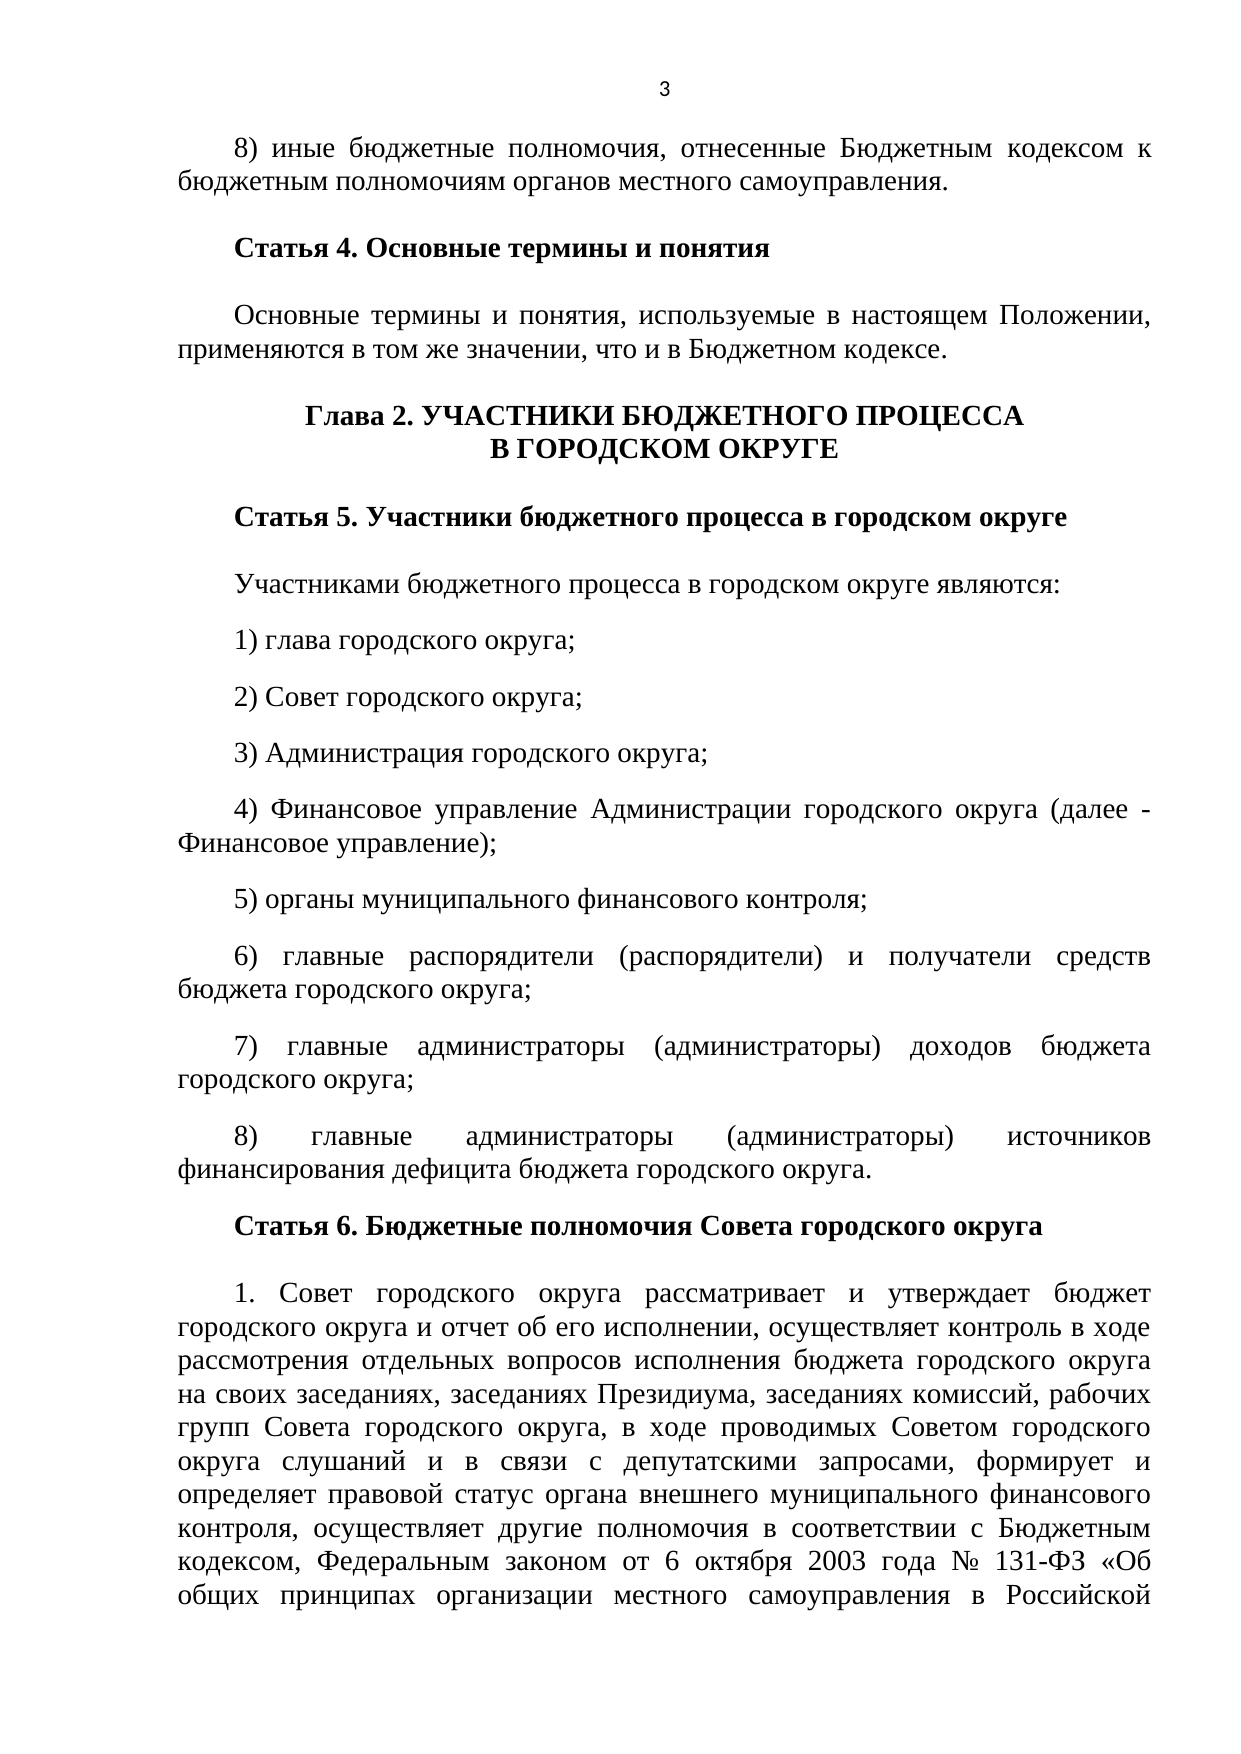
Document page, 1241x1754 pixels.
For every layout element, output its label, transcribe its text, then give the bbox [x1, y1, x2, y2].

text 5) органы муниципального финансового контроля; [177, 882, 1152, 915]
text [177, 1275, 1152, 1611]
text 8) иные бюджетные полномочия, отнесенные Бюджетным кодексом к бюджетным полномочиям органов местного самоуправления. [177, 130, 1152, 197]
text 3) Администрация городского округа; [177, 735, 1152, 769]
text Статья 6. Бюджетные полномочия Совета городского округа [177, 1208, 1152, 1242]
text 7) главные администраторы (администраторы) доходов бюджета городского округа; [177, 1028, 1152, 1095]
title Статья 4. Основные термины и понятия [177, 230, 1152, 264]
title Статья 5. Участники бюджетного процесса в городском округе [177, 499, 1152, 532]
title В ГОРОДСКОМ ОКРУГЕ [177, 432, 1152, 465]
text Основные термины и понятия, используемые в настоящем Положении, применяются в том же значении, что и в Бюджетном кодексе. [177, 297, 1152, 364]
text 2) Совет городского округа; [177, 679, 1152, 712]
text 4) Финансовое управление Администрации городского округа (далее - Финансовое управление); [177, 792, 1152, 859]
text 1) глава городского округа; [177, 622, 1152, 656]
text 8) главные администраторы (администраторы) источников финансирования дефицита бюджета городского округа. [177, 1118, 1152, 1185]
text 6) главные распорядители (распорядители) и получатели средств бюджета городского округа; [177, 938, 1152, 1005]
text Участниками бюджетного процесса в городском округе являются: [177, 566, 1152, 599]
title Глава 2. УЧАСТНИКИ БЮДЖЕТНОГО ПРОЦЕССА [177, 398, 1152, 432]
